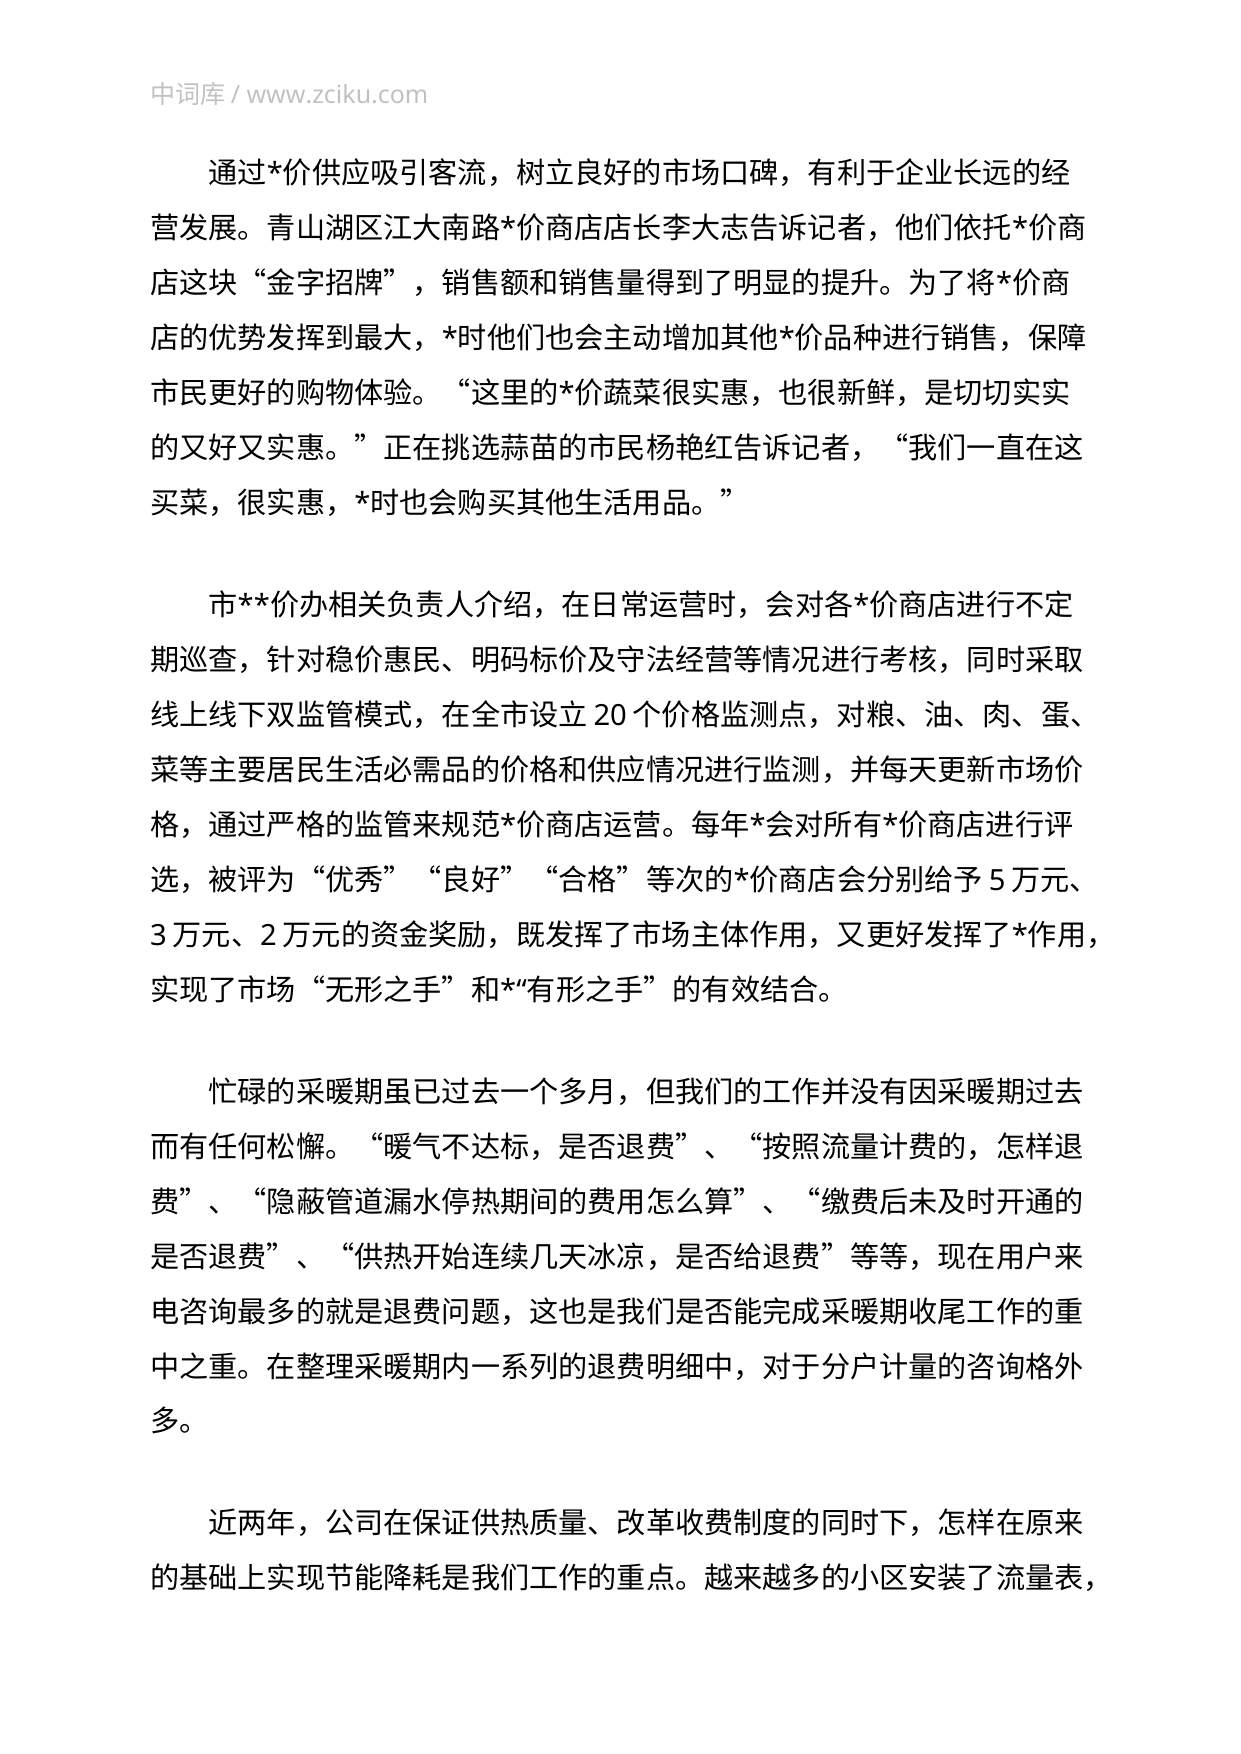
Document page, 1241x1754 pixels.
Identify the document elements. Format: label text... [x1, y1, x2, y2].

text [150, 1500, 1090, 1597]
text 市**价办相关负责人介绍，在日常运营时，会对各*价商店进行不定期巡查，针对稳价惠民、明码标价及守法经营等情况进行考核，同时采取线上线下双监管模式，在全市设立20个价格监测点，对粮、油、肉、蛋、菜等主要居民生活必需品的价格和供应情况进行监测，并每天更新市场价格，通过严格的监管来规范*价商店运营。每年*会对所有*价商店进行评选，被评为“优秀”“良好”“合格”等次的*价商店会分别给予5万元、3万元、2万元的资金奖励，既发挥了市场主体作用，又更好发挥了*作用，实现了市场“无形之手”和*“有形之手”的有效结合。 [150, 582, 1090, 1009]
text 忙碌的采暖期虽已过去一个多月，但我们的工作并没有因采暖期过去而有任何松懈。“暖气不达标，是否退费”、“按照流量计费的，怎样退费”、“隐蔽管道漏水停热期间的费用怎么算”、“缴费后未及时开通的是否退费”、“供热开始连续几天冰凉，是否给退费”等等，现在用户来电咨询最多的就是退费问题，这也是我们是否能完成采暖期收尾工作的重中之重。在整理采暖期内一系列的退费明细中，对于分户计量的咨询格外多。 [150, 1069, 1090, 1440]
text 通过*价供应吸引客流，树立良好的市场口碑，有利于企业长远的经营发展。青山湖区江大南路*价商店店长李大志告诉记者，他们依托*价商店这块“金字招牌”，销售额和销售量得到了明显的提升。为了将*价商店的优势发挥到最大，*时他们也会主动增加其他*价品种进行销售，保障市民更好的购物体验。“这里的*价蔬菜很实惠，也很新鲜，是切切实实的又好又实惠。”正在挑选蒜苗的市民杨艳红告诉记者，“我们一直在这买菜，很实惠，*时也会购买其他生活用品。” [150, 150, 1090, 522]
